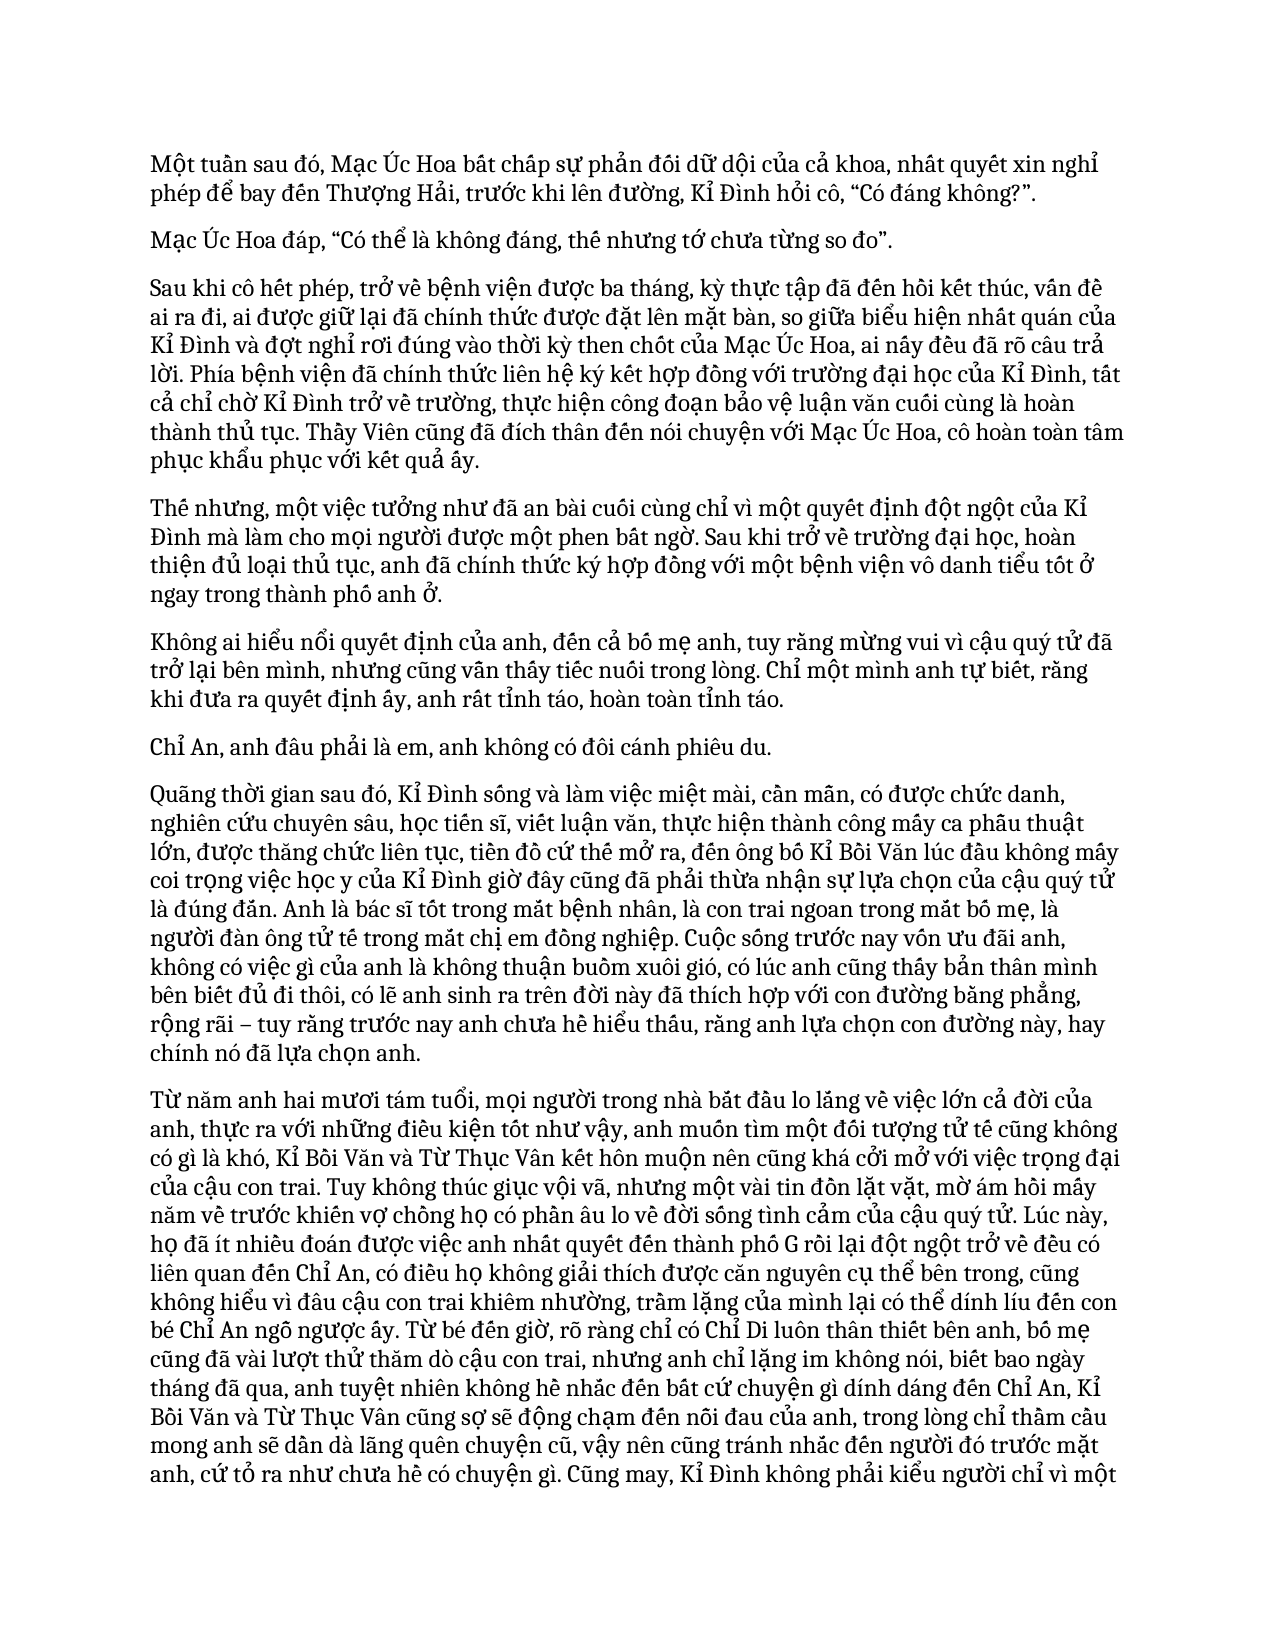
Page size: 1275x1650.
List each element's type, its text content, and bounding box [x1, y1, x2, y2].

text Một tuần sau đó, Mạc Úc Hoa bất chấp sự phản đối dữ dội của cả khoa, nhất quyết xin nghỉ phép để bay đến Thượng Hải, trước khi lên đường, Kỉ Đình hỏi cô, “Có đáng không?”. [150, 150, 1125, 207]
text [150, 1086, 1125, 1489]
text Chỉ An, anh đâu phải là em, anh không có đôi cánh phiêu du. [150, 732, 1125, 761]
text Quãng thời gian sau đó, Kỉ Đình sống và làm việc miệt mài, cần mẫn, có được chức danh, nghiên cứu chuyên sâu, học tiến sĩ, viết luận văn, thực hiện thành công mấy ca phẫu thuật lớn, được thăng chức liên tục, tiền đồ cứ thế mở ra, đến ông bố Kỉ Bồi Văn lúc đầu không mấy coi trọng việc học y của Kỉ Đình giờ đây cũng đã phải thừa nhận sự lựa chọn của cậu quý tử là đúng đắn. Anh là bác sĩ tốt trong mắt bệnh nhân, là con trai ngoan trong mắt bố mẹ, là người đàn ông tử tế trong mắt chị em đồng nghiệp. Cuộc sống trước nay vốn ưu đãi anh, không có việc gì của anh là không thuận buồm xuôi gió, có lúc anh cũng thấy bản thân mình bên biết đủ đi thôi, có lẽ anh sinh ra trên đời này đã thích hợp với con đường bằng phẳng, rộng rãi – tuy rằng trước nay anh chưa hề hiểu thấu, rằng anh lựa chọn con đường này, hay chính nó đã lựa chọn anh. [150, 780, 1125, 1067]
text Thế nhưng, một việc tưởng như đã an bài cuối cùng chỉ vì một quyết định đột ngột của Kỉ Đình mà làm cho mọi người được một phen bất ngờ. Sau khi trở về trường đại học, hoàn thiện đủ loại thủ tục, anh đã chính thức ký hợp đồng với một bệnh viện vô danh tiểu tốt ở ngay trong thành phố anh ở. [150, 494, 1125, 609]
text Sau khi cô hết phép, trở về bệnh viện được ba tháng, kỳ thực tập đã đến hồi kết thúc, vấn đề ai ra đi, ai được giữ lại đã chính thức được đặt lên mặt bàn, so giữa biểu hiện nhất quán của Kỉ Đình và đợt nghỉ rơi đúng vào thời kỳ then chốt của Mạc Úc Hoa, ai nấy đều đã rõ câu trả lời. Phía bệnh viện đã chính thức liên hệ ký kết hợp đồng với trường đại học của Kỉ Đình, tất cả chỉ chờ Kỉ Đình trở về trường, thực hiện công đoạn bảo vệ luận văn cuối cùng là hoàn thành thủ tục. Thầy Viên cũng đã đích thân đến nói chuyện với Mạc Úc Hoa, cô hoàn toàn tâm phục khẩu phục với kết quả ấy. [150, 274, 1125, 475]
text Không ai hiểu nổi quyết định của anh, đến cả bố mẹ anh, tuy rằng mừng vui vì cậu quý tử đã trở lại bên mình, nhưng cũng vẫn thấy tiếc nuối trong lòng. Chỉ một mình anh tự biết, rằng khi đưa ra quyết định ấy, anh rất tỉnh táo, hoàn toàn tỉnh táo. [150, 627, 1125, 714]
text Mạc Úc Hoa đáp, “Có thể là không đáng, thế nhưng tớ chưa từng so đo”. [150, 226, 1125, 255]
